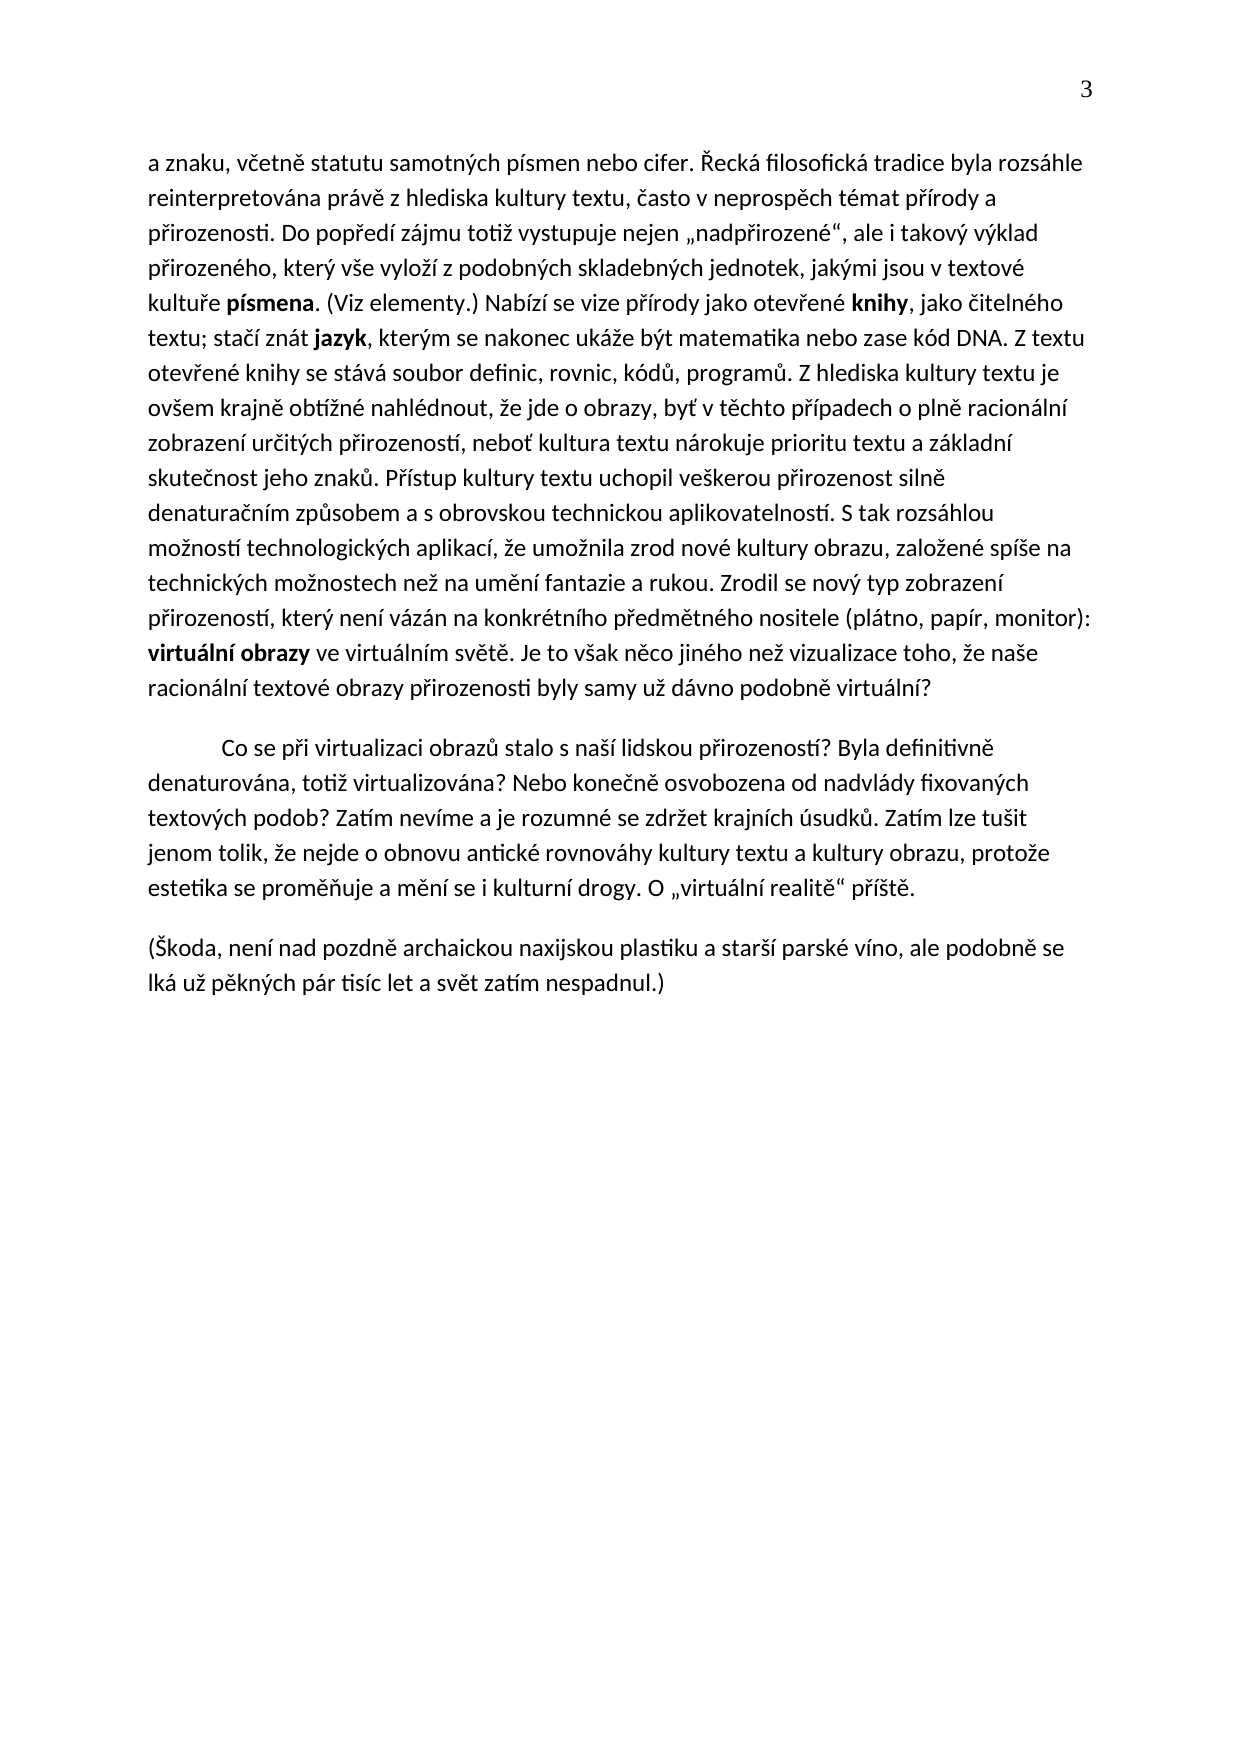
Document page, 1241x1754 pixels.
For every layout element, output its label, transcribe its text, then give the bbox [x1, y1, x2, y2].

text Co se při virtualizaci obrazů stalo s naší lidskou přirozeností? Byla definitivně denaturována, totiž virtualizována? Nebo konečně osvobozena od nadvlády fixovaných textových podob? Zatím nevíme a je rozumné se zdržet krajních úsudků. Zatím lze tušit jenom tolik, že nejde o obnovu antické rovnováhy kultury textu a kultury obrazu, protože estetika se proměňuje a mění se i kulturní drogy. O „virtuální realitě“ příště. [148, 733, 1093, 903]
text (Škoda, není nad pozdně archaickou naxijskou plastiku a starší parské víno, ale podobně se lká už pěkných pár tisíc let a svět zatím nespadnul.) [148, 933, 1093, 998]
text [148, 148, 1093, 703]
